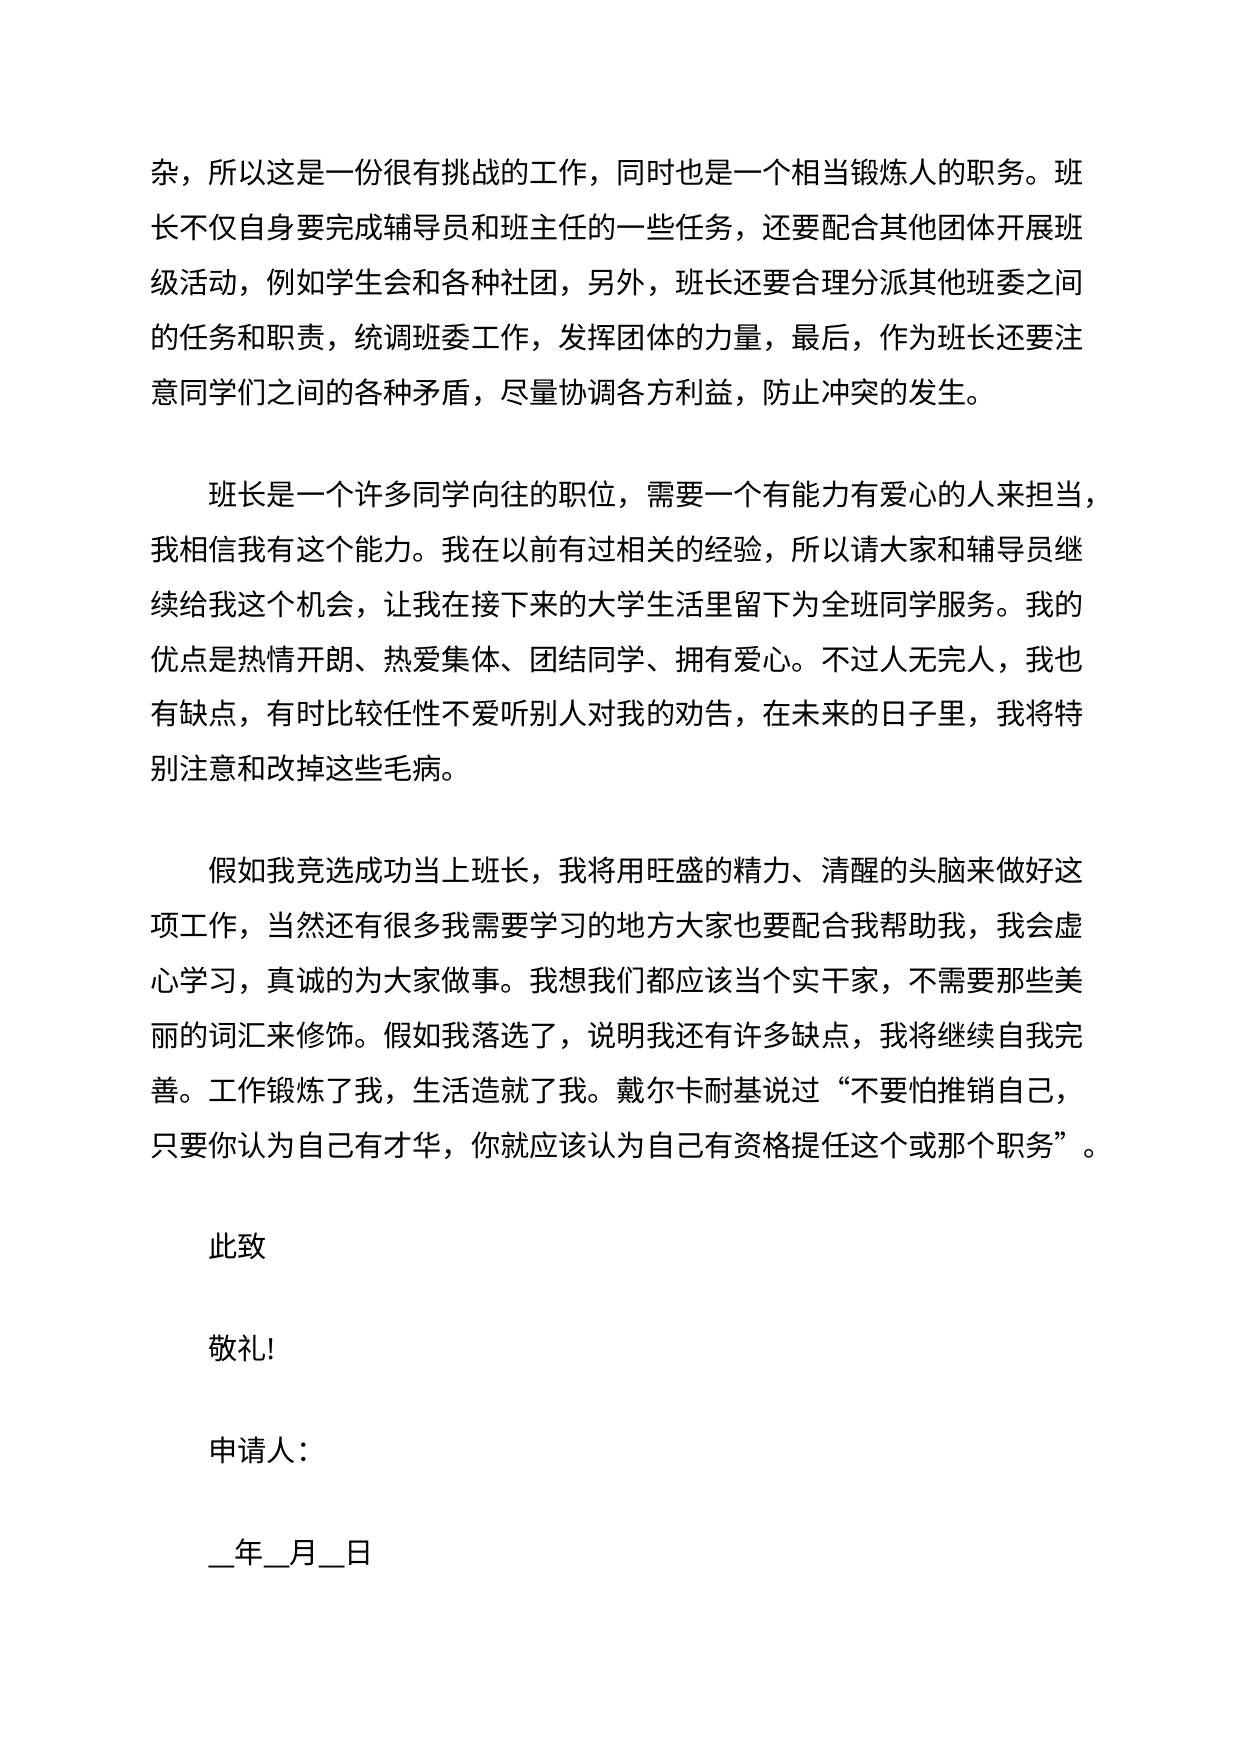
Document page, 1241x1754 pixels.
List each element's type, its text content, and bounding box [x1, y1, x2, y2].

text 此致 [150, 1224, 1090, 1266]
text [150, 150, 1090, 412]
text 班长是一个许多同学向往的职位，需要一个有能力有爱心的人来担当，我相信我有这个能力。我在以前有过相关的经验，所以请大家和辅导员继续给我这个机会，让我在接下来的大学生活里留下为全班同学服务。我的优点是热情开朗、热爱集体、团结同学、拥有爱心。不过人无完人，我也有缺点，有时比较任性不爱听别人对我的劝告，在未来的日子里，我将特别注意和改掉这些毛病。 [150, 471, 1090, 788]
text 假如我竞选成功当上班长，我将用旺盛的精力、清醒的头脑来做好这项工作，当然还有很多我需要学习的地方大家也要配合我帮助我，我会虚心学习，真诚的为大家做事。我想我们都应该当个实干家，不需要那些美丽的词汇来修饰。假如我落选了，说明我还有许多缺点，我将继续自我完善。工作锻炼了我，生活造就了我。戴尔卡耐基说过“不要怕推销自己，只要你认为自己有才华，你就应该认为自己有资格提任这个或那个职务”。 [150, 848, 1090, 1164]
text __年__月__日 [150, 1529, 1090, 1572]
text 申请人： [150, 1428, 1090, 1470]
text 敬礼! [150, 1326, 1090, 1368]
